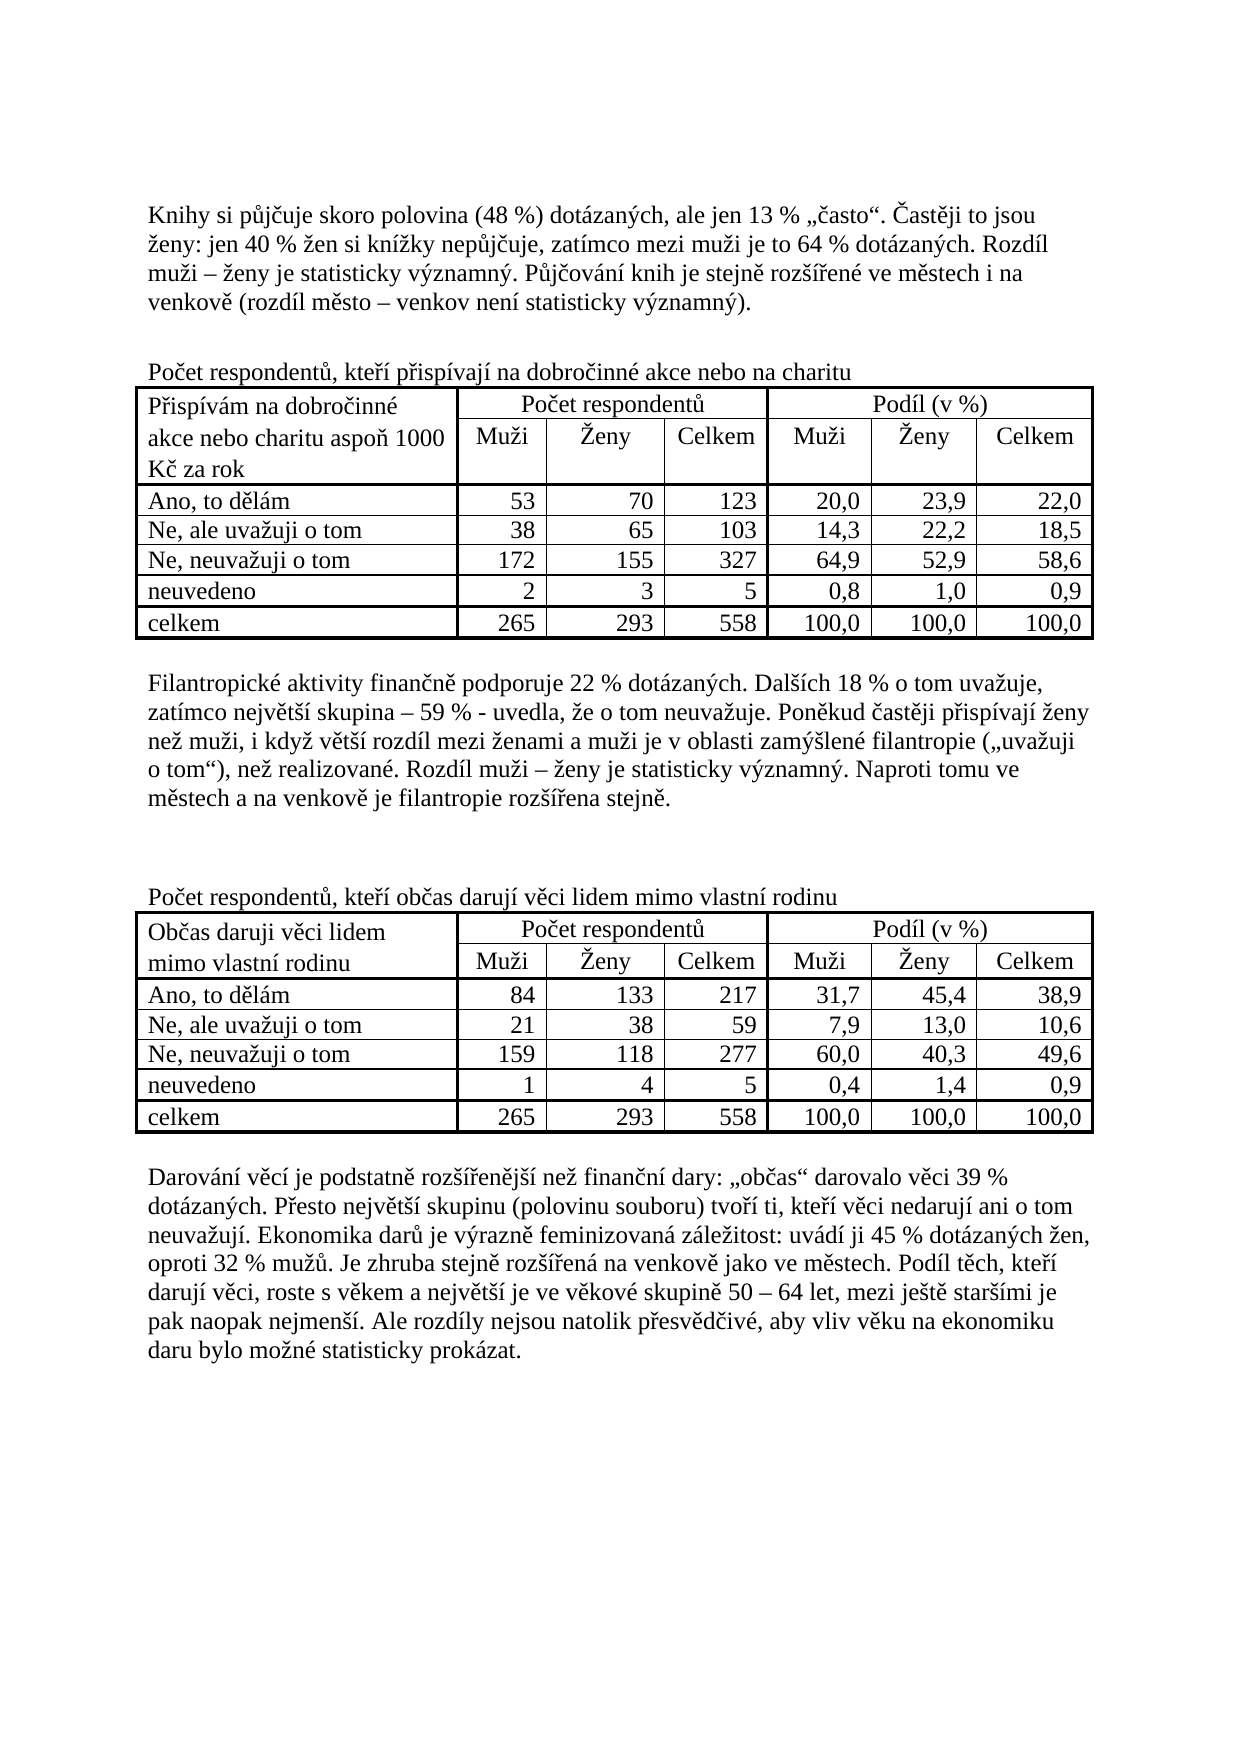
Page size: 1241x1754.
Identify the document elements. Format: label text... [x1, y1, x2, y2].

table_cell 60,0 [769, 1040, 871, 1068]
table_cell 49,6 [977, 1040, 1091, 1068]
table_cell 133 [547, 980, 664, 1009]
table_cell 22,0 [977, 486, 1091, 514]
table_cell 265 [459, 1102, 546, 1130]
table_cell 59 [665, 1010, 766, 1038]
table_cell Ano, to dělám [138, 486, 456, 514]
table_cell 100,0 [769, 608, 871, 636]
table_cell neuvedeno [138, 1070, 456, 1098]
table_cell 84 [459, 980, 546, 1009]
table_cell 38 [459, 516, 546, 544]
text Počet respondentů, kteří občas darují věci lidem mimo vlastní rodinu [148, 869, 1093, 911]
table_cell 0,8 [769, 576, 871, 604]
table_cell 100,0 [977, 1102, 1091, 1130]
table_cell 20,0 [769, 486, 871, 514]
table_cell Ne, neuvažuji o tom [138, 1040, 456, 1068]
table_cell 22,2 [872, 516, 976, 544]
table_cell 558 [665, 1102, 766, 1130]
table_cell 265 [459, 608, 546, 636]
table_header Občas daruji věci lidem mimo vlastní rodinu [138, 914, 456, 977]
table_cell Celkem [977, 419, 1091, 483]
table_cell 5 [665, 1070, 766, 1098]
table_cell 65 [547, 516, 664, 544]
table_cell 14,3 [769, 516, 871, 544]
table_cell Celkem [977, 944, 1091, 977]
table_cell 103 [665, 516, 766, 544]
table_cell 70 [547, 486, 664, 514]
table_cell 23,9 [872, 486, 976, 514]
table_cell Ženy [547, 944, 664, 977]
table_cell 558 [665, 608, 766, 636]
table_cell 38,9 [977, 980, 1091, 1009]
table_cell Celkem [665, 944, 766, 977]
table_cell Ženy [547, 419, 664, 483]
text Darování věcí je podstatně rozšířenější než finanční dary: „občas“ darovalo věci 39 % dotázaných. Přesto největší skupinu (polovinu souboru) tvoří ti, kteří věci nedarují ani o tom neuvažují. Ekonomika darů je výrazně feminizovaná záležitost: uvádí ji 45 % dotázaných žen, oproti 32 % mužů. Je zhruba stejně rozšířená na venkově jako ve městech. Podíl těch, kteří darují věci, roste s věkem a největší je ve věkové skupině 50 – 64 let, mezi ještě staršími je pak naopak nejmenší. Ale rozdíly nejsou natolik přesvědčivé, aby vliv věku na ekonomiku daru bylo možné statisticky prokázat. [148, 1162, 1093, 1363]
table_cell 52,9 [872, 545, 976, 574]
table_cell 327 [665, 545, 766, 574]
table_cell 31,7 [769, 980, 871, 1009]
table_header Počet respondentů [459, 914, 766, 943]
table_cell 7,9 [769, 1010, 871, 1038]
table_cell 1 [459, 1070, 546, 1098]
table_cell celkem [138, 608, 456, 636]
text Počet respondentů, kteří přispívají na dobročinné akce nebo na charitu [148, 344, 1093, 386]
table_cell 0,9 [977, 1070, 1091, 1098]
table_cell 40,3 [872, 1040, 976, 1068]
table_cell 4 [547, 1070, 664, 1098]
table_cell 217 [665, 980, 766, 1009]
table_cell 18,5 [977, 516, 1091, 544]
table_cell 13,0 [872, 1010, 976, 1038]
table_cell 100,0 [872, 1102, 976, 1130]
table_cell 53 [459, 486, 546, 514]
table_cell celkem [138, 1102, 456, 1130]
table_cell 118 [547, 1040, 664, 1068]
table_cell Celkem [665, 419, 766, 483]
table_cell 155 [547, 545, 664, 574]
table_cell 100,0 [872, 608, 976, 636]
table_cell Muži [459, 944, 546, 977]
table_cell Ne, ale uvažuji o tom [138, 516, 456, 544]
table_header Přispívám na dobročinné akce nebo charitu aspoň 1000 Kč za rok [138, 389, 456, 483]
table_cell 1,4 [872, 1070, 976, 1098]
table_cell Ženy [872, 419, 976, 483]
table_cell 123 [665, 486, 766, 514]
table_cell 159 [459, 1040, 546, 1068]
table_cell Ne, ale uvažuji o tom [138, 1010, 456, 1038]
table_cell Muži [769, 944, 871, 977]
table_cell 5 [665, 576, 766, 604]
table_cell 172 [459, 545, 546, 574]
table_cell neuvedeno [138, 576, 456, 604]
table_header Podíl (v %) [769, 914, 1091, 943]
table_header Podíl (v %) [769, 389, 1091, 418]
table_cell 1,0 [872, 576, 976, 604]
table_cell 277 [665, 1040, 766, 1068]
table_cell Ano, to dělám [138, 980, 456, 1009]
table_cell 45,4 [872, 980, 976, 1009]
table_cell 0,9 [977, 576, 1091, 604]
table_header Počet respondentů [459, 389, 766, 418]
text Filantropické aktivity finančně podporuje 22 % dotázaných. Dalších 18 % o tom uvažuje, zatímco největší skupina – 59 % - uvedla, že o tom neuvažuje. Poněkud častěji přispívají ženy než muži, i když větší rozdíl mezi ženami a muži je v oblasti zamýšlené filantropie („uvažuji o tom“), než realizované. Rozdíl muži – ženy je statisticky významný. Naproti tomu ve městech a na venkově je filantropie rozšířena stejně. [148, 668, 1093, 812]
text Knihy si půjčuje skoro polovina (48 %) dotázaných, ale jen 13 % „často“. Častěji to jsou ženy: jen 40 % žen si knížky nepůjčuje, zatímco mezi muži je to 64 % dotázaných. Rozdíl muži – ženy je statisticky významný. Půjčování knih je stejně rozšířené ve městech i na venkově (rozdíl město – venkov není statisticky významný). [148, 200, 1093, 315]
table_cell 64,9 [769, 545, 871, 574]
table_cell 2 [459, 576, 546, 604]
table_cell 3 [547, 576, 664, 604]
table_cell Ženy [872, 944, 976, 977]
table_cell Ne, neuvažuji o tom [138, 545, 456, 574]
table_cell Muži [769, 419, 871, 483]
table_cell 10,6 [977, 1010, 1091, 1038]
table_cell Muži [459, 419, 546, 483]
table_cell 100,0 [977, 608, 1091, 636]
table_cell 100,0 [769, 1102, 871, 1130]
table_cell 0,4 [769, 1070, 871, 1098]
table_cell 293 [547, 1102, 664, 1130]
table_cell 58,6 [977, 545, 1091, 574]
table_cell 293 [547, 608, 664, 636]
table_cell 38 [547, 1010, 664, 1038]
table_cell 21 [459, 1010, 546, 1038]
